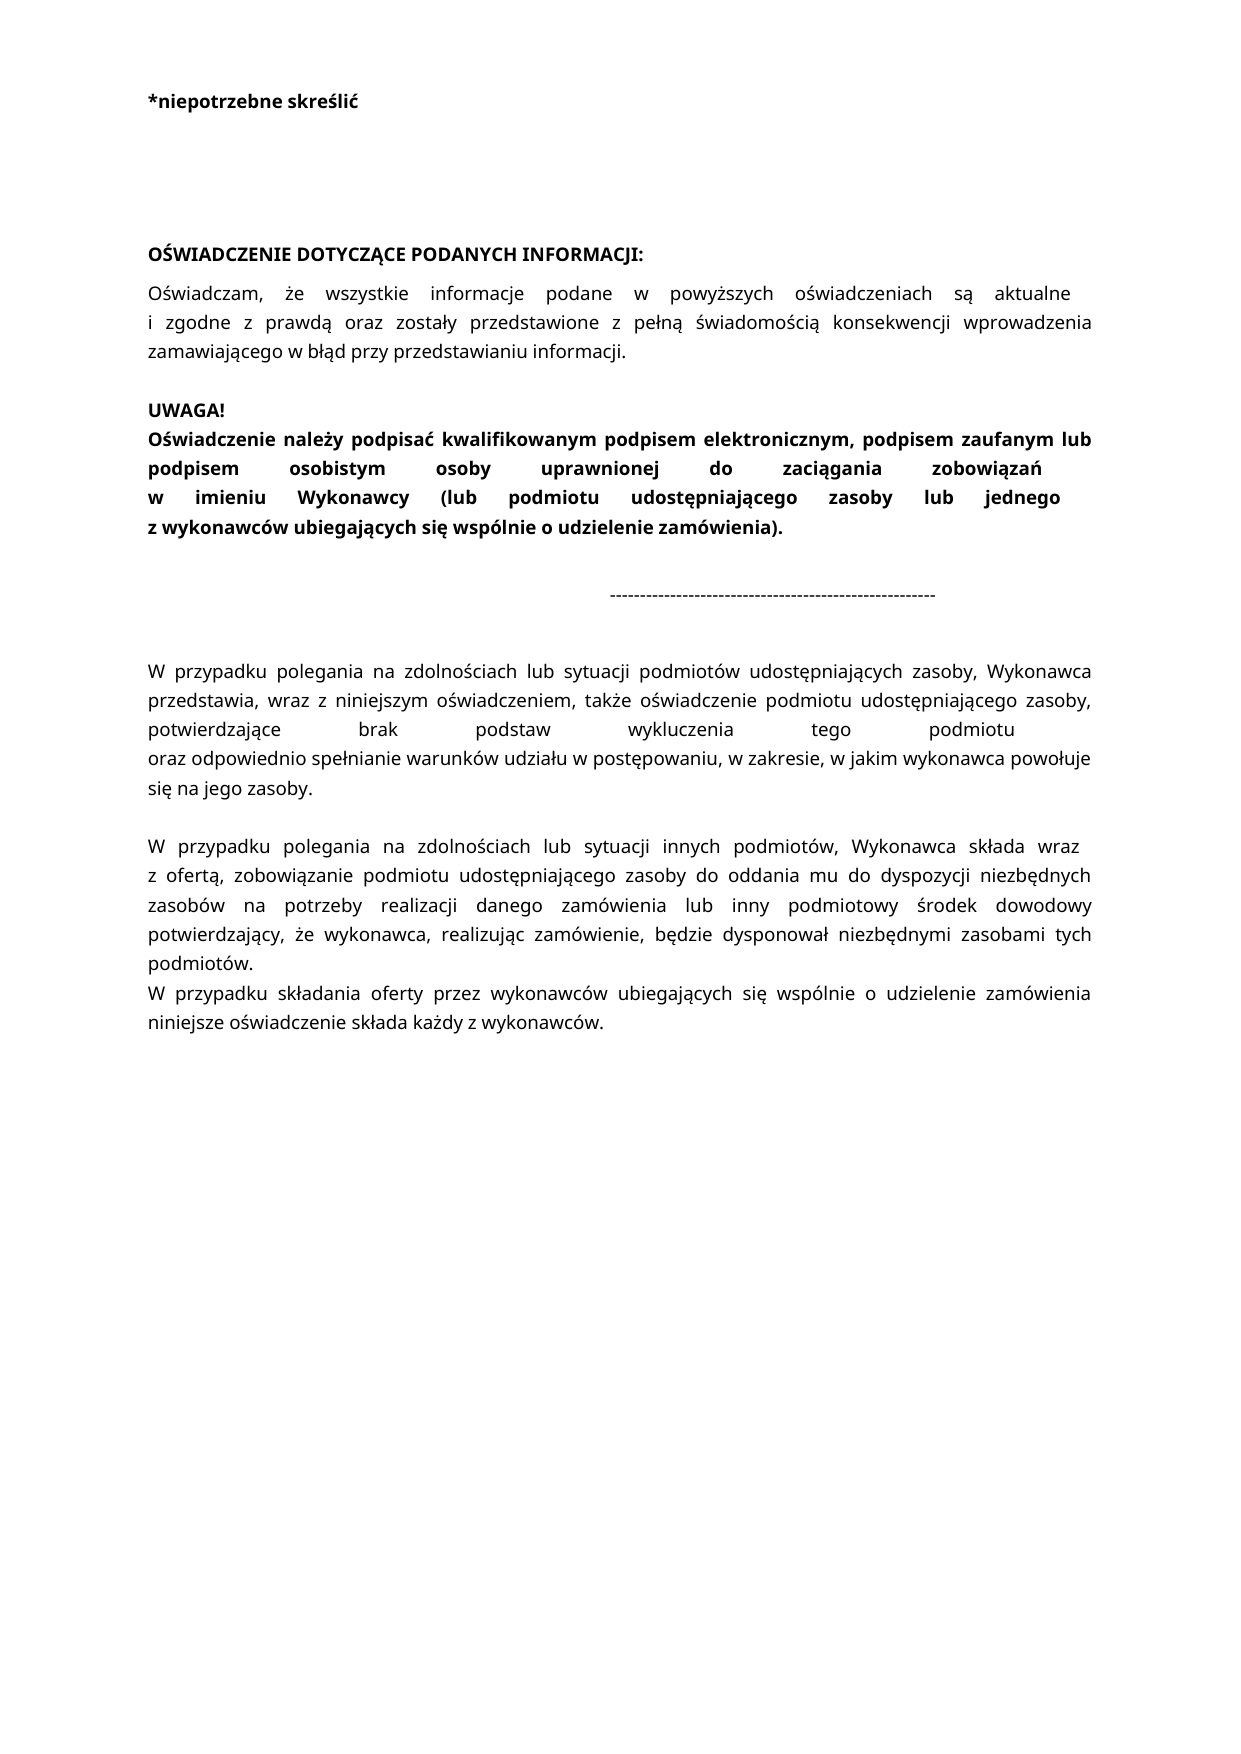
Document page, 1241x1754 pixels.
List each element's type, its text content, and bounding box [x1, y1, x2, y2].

text OŚWIADCZENIE DOTYCZĄCE PODANYCH INFORMACJI: [148, 242, 1093, 267]
text W przypadku składania oferty przez wykonawców ubiegających się wspólnie o udzielenie zamówienia niniejsze oświadczenie składa każdy z wykonawców. [148, 980, 1093, 1035]
text Oświadczenie należy podpisać kwalifikowanym podpisem elektronicznym, podpisem zaufanym lub podpisem osobistym osoby uprawnionej do zaciągania zobowiązań w imieniu Wykonawcy (lub podmiotu udostępniającego zasoby lub jednego z wykonawców ubiegających się wspólnie o udzielenie zamówienia). [148, 426, 1093, 539]
text *niepotrzebne skreślić [148, 89, 1093, 114]
text UWAGA! [148, 397, 1093, 422]
text Oświadczam, że wszystkie informacje podane w powyższych oświadczeniach są aktualne i zgodne z prawdą oraz zostały przedstawione z pełną świadomością konsekwencji wprowadzenia zamawiającego w błąd przy przedstawianiu informacji. [148, 280, 1093, 364]
text W przypadku polegania na zdolnościach lub sytuacji innych podmiotów, Wykonawca składa wraz z ofertą, zobowiązanie podmiotu udostępniającego zasoby do oddania mu do dyspozycji niezbędnych zasobów na potrzeby realizacji danego zamówienia lub inny podmiotowy środek dowodowy potwierdzający, że wykonawca, realizując zamówienie, będzie dysponował niezbędnymi zasobami tych podmiotów. [148, 833, 1093, 976]
text W przypadku polegania na zdolnościach lub sytuacji podmiotów udostępniających zasoby, Wykonawca przedstawia, wraz z niniejszym oświadczeniem, także oświadczenie podmiotu udostępniającego zasoby, potwierdzające brak podstaw wykluczenia tego podmiotu oraz odpowiednio spełnianie warunków udziału w postępowaniu, w zakresie, w jakim wykonawca powołuje się na jego zasoby. [148, 658, 1093, 801]
text ------------------------------------------------------ [590, 581, 1093, 607]
